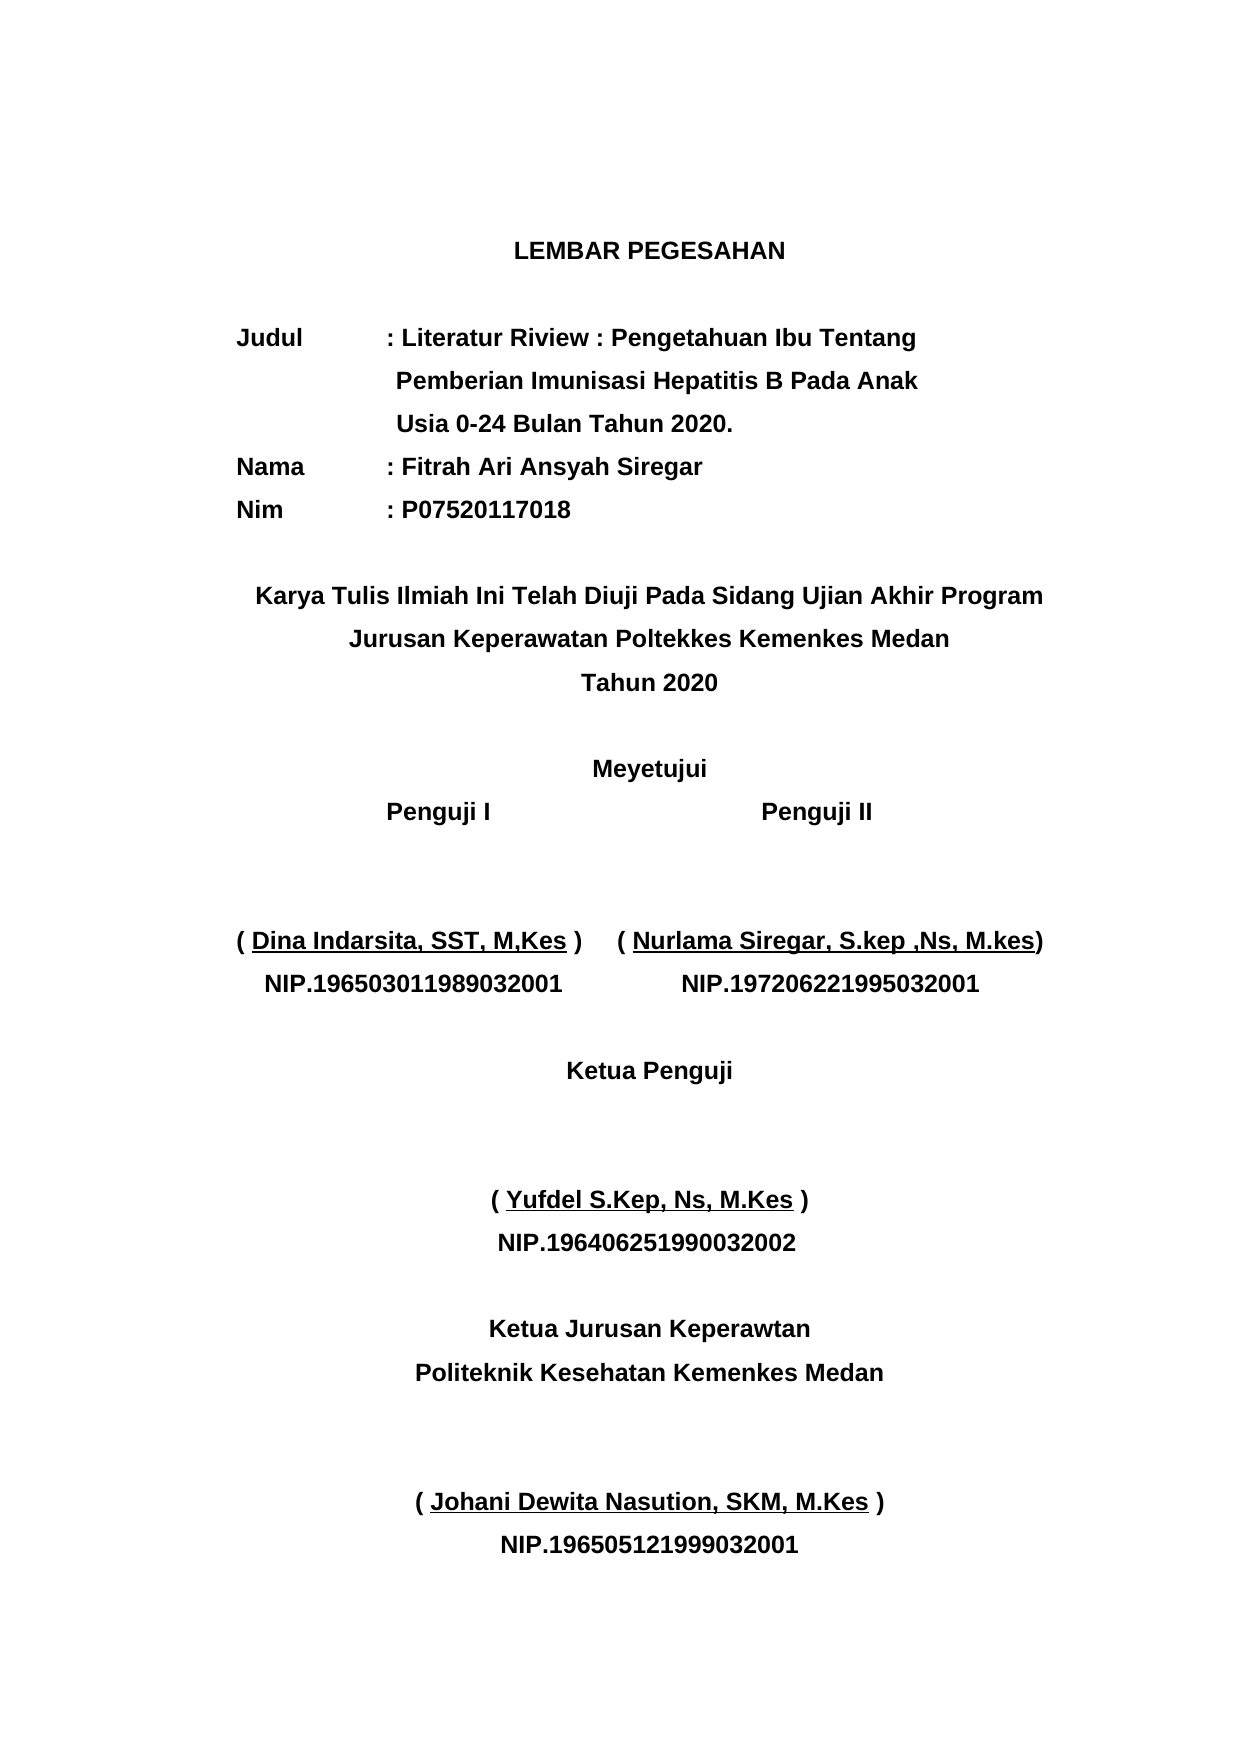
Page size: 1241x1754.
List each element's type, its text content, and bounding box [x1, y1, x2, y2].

text Ketua Jurusan Keperawtan [236, 1314, 1063, 1343]
text Jurusan Keperawatan Poltekkes Kemenkes Medan [236, 624, 1063, 653]
text ( Johani Dewita Nasution, SKM, M.Kes ) [236, 1487, 1063, 1516]
text Nim : P07520117018 [236, 495, 1063, 524]
text NIP.196505121999032001 [236, 1530, 1063, 1559]
text Pemberian Imunisasi Hepatitis B Pada Anak [236, 366, 1063, 394]
text NIP.196406251990032002 [311, 1228, 1063, 1257]
text Usia 0-24 Bulan Tahun 2020. [236, 409, 1063, 437]
text Nama : Fitrah Ari Ansyah Siregar [236, 452, 1063, 481]
text Tahun 2020 [236, 667, 1063, 696]
text Politeknik Kesehatan Kemenkes Medan [236, 1357, 1063, 1386]
text Ketua Penguji [236, 1056, 1063, 1084]
text Judul : Literatur Riview : Pengetahuan Ibu Tentang [236, 322, 1063, 351]
text NIP.196503011989032001 NIP.197206221995032001 [236, 969, 1063, 998]
text Meyetujui [236, 754, 1063, 782]
subtitle LEMBAR PEGESAHAN [236, 236, 1063, 265]
text ( Yufdel S.Kep, Ns, M.Kes ) [236, 1185, 1063, 1214]
text Karya Tulis Ilmiah Ini Telah Diuji Pada Sidang Ujian Akhir Program [236, 581, 1063, 610]
text Penguji I Penguji II [311, 797, 1063, 826]
text ( Dina Indarsita, SST, M,Kes ) ( Nurlama Siregar, S.kep ,Ns, M.kes) [236, 926, 1063, 955]
